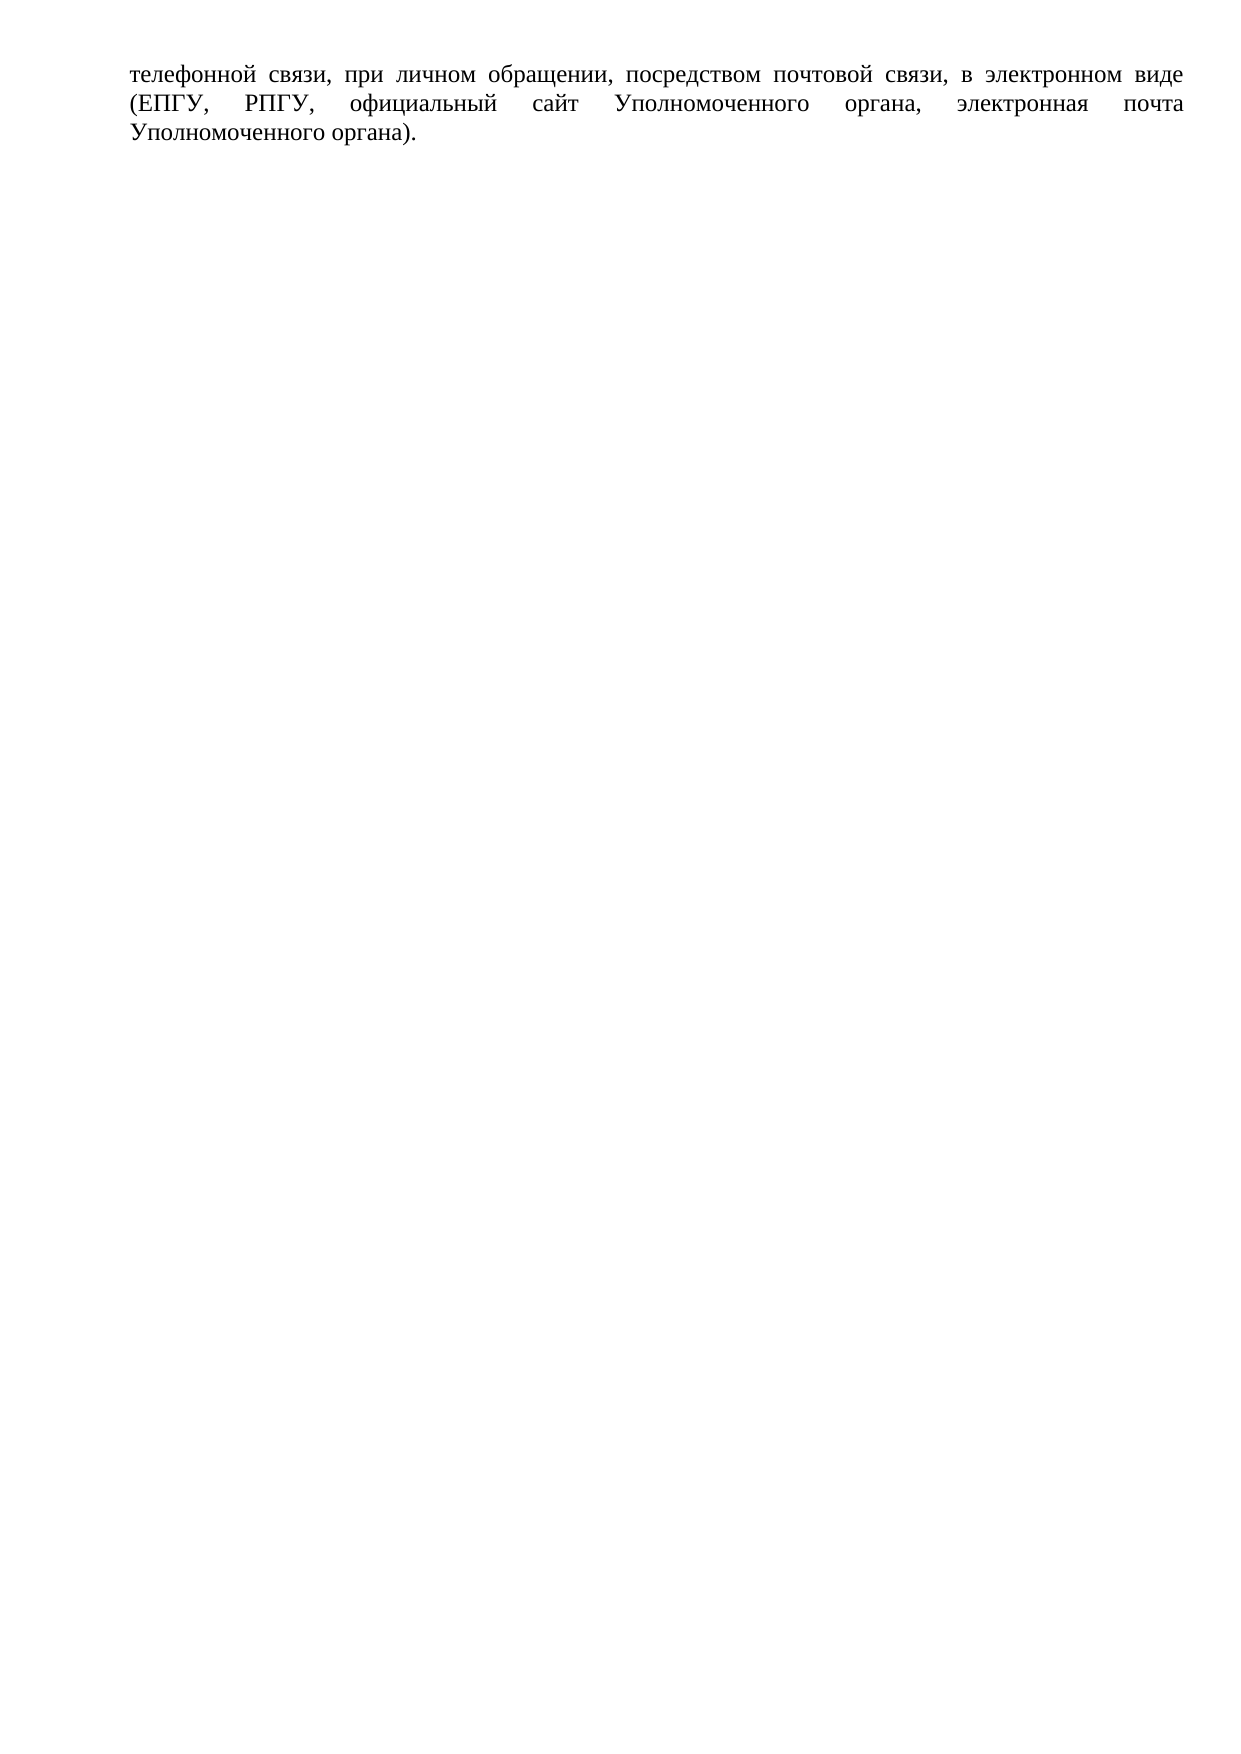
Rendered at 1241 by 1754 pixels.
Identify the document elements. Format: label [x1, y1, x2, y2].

text [129, 59, 1185, 145]
